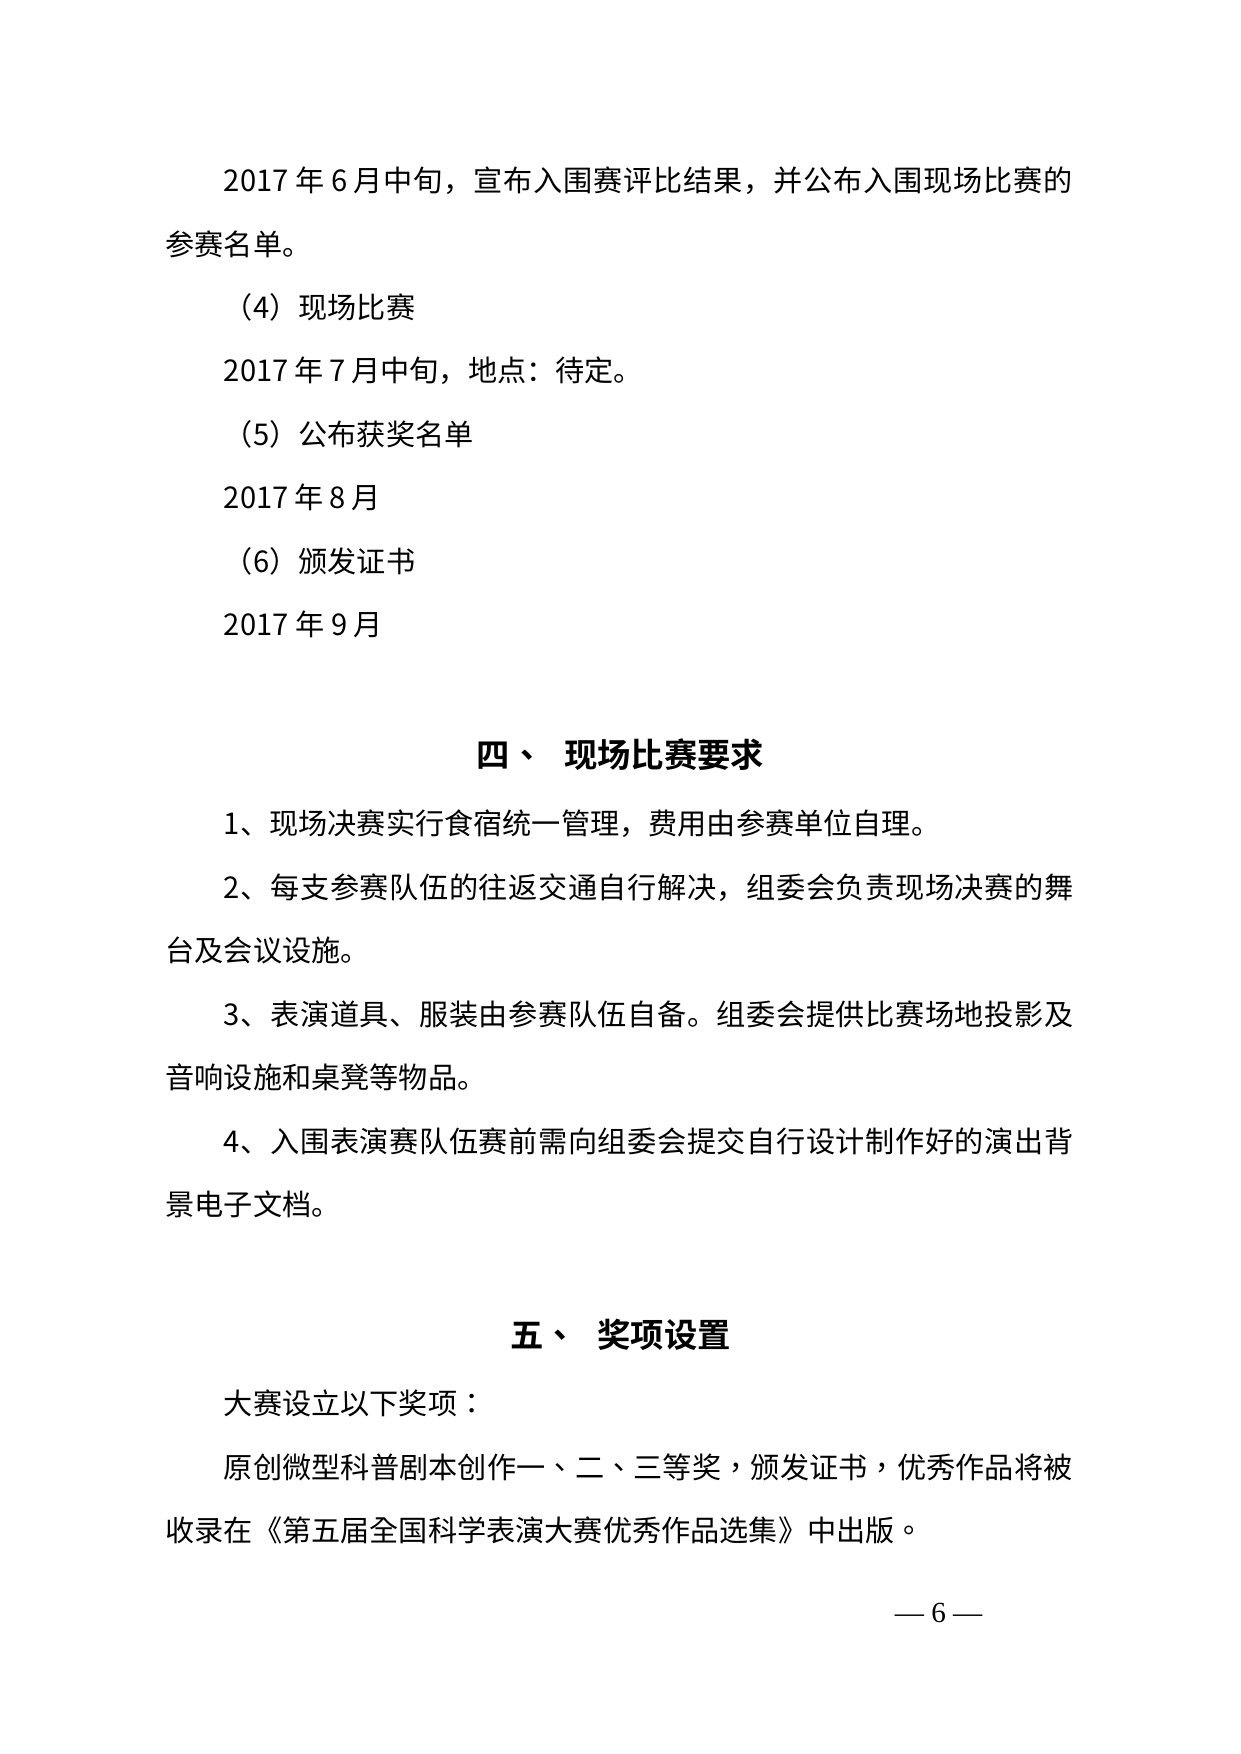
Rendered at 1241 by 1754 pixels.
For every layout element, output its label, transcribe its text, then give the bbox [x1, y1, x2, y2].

text 2017 年 9 月 [165, 602, 1075, 644]
text （4）现场比赛 [165, 284, 1075, 327]
text 4、入围表演赛队伍赛前需向组委会提交自行设计制作好的演出背景电子文档。 [165, 1118, 1075, 1224]
text 2017年6月中旬，宣布入围赛评比结果，并公布入围现场比赛的参赛名单。 [165, 158, 1075, 263]
text 大赛设立以下奖项： [165, 1381, 1075, 1423]
text （6）颁发证书 [165, 538, 1075, 581]
text 1、现场决赛实行食宿统一管理，费用由参赛单位自理。 [165, 801, 1075, 843]
text 3、表演道具、服装由参赛队伍自备。组委会提供比赛场地投影及音响设施和桌凳等物品。 [165, 991, 1075, 1097]
text 2、每支参赛队伍的往返交通自行解决，组委会负责现场决赛的舞台及会议设施。 [165, 864, 1075, 970]
text 2017年8月 [165, 475, 1075, 517]
text 2017年7月中旬，地点：待定。 [165, 348, 1075, 390]
subtitle 现场比赛要求 [165, 729, 1075, 777]
text （5）公布获奖名单 [165, 411, 1075, 454]
text 原创微型科普剧本创作一、二、三等奖，颁发证书，优秀作品将被收录在《第五届全国科学表演大赛优秀作品选集》中出版。 [165, 1444, 1075, 1550]
subtitle 奖项设置 [165, 1308, 1075, 1357]
